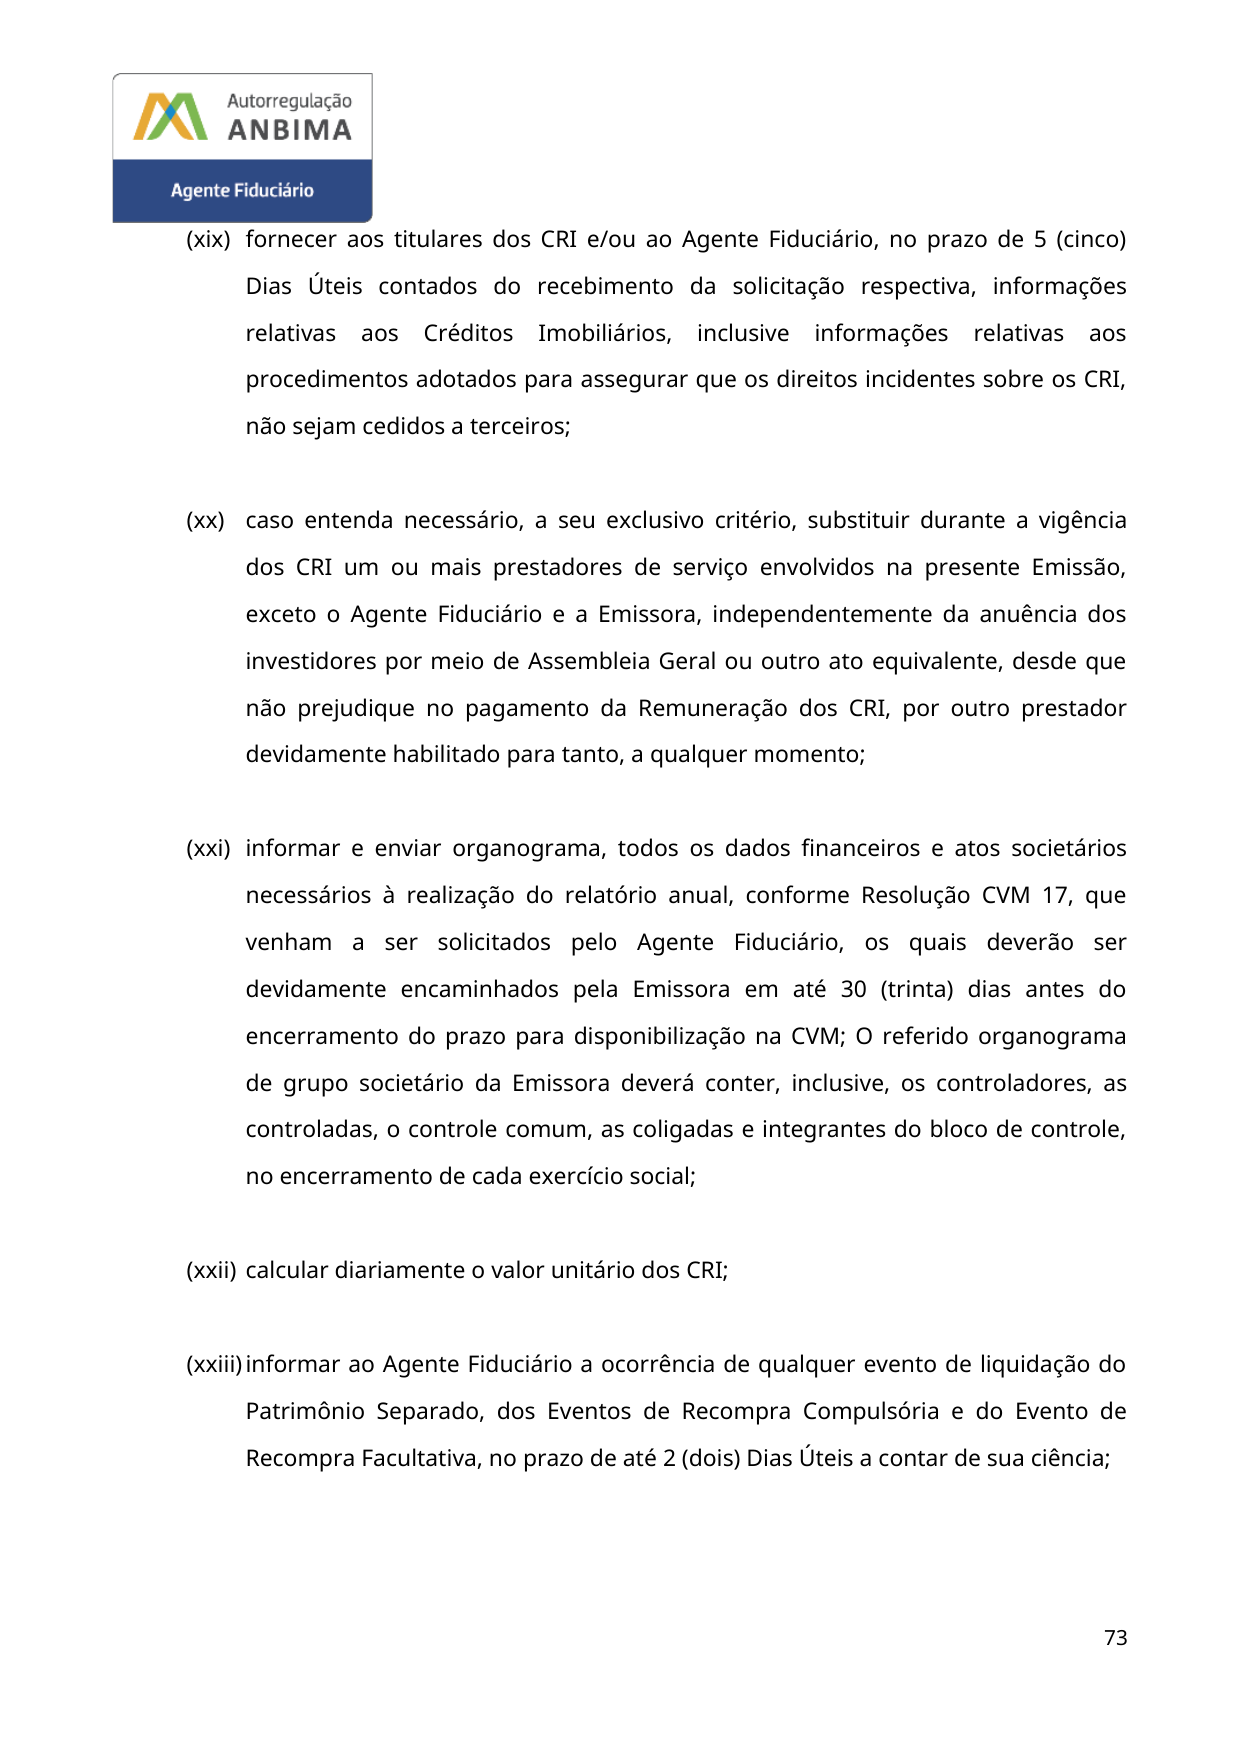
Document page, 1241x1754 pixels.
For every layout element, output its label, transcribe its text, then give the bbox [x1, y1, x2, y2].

picture [112, 73, 373, 223]
list informar e enviar organograma, todos os dados financeiros e atos societários necessários à realização do relatório anual, conforme Resolução CVM 17, que venham a ser solicitados pelo Agente Fiduciário, os quais deverão ser devidamente encaminhados pela Emissora em até 30 (trinta) dias antes do encerramento do prazo para disponibilização na CVM; O referido organograma de grupo societário da Emissora deverá conter, inclusive, os controladores, as controladas, o controle comum, as coligadas e integrantes do bloco de controle, no encerramento de cada exercício social; [186, 832, 1128, 1192]
list fornecer aos titulares dos CRI e/ou ao Agente Fiduciário, no prazo de 5 (cinco) Dias Úteis contados do recebimento da solicitação respectiva, informações relativas aos Créditos Imobiliários, inclusive informações relativas aos procedimentos adotados para assegurar que os direitos incidentes sobre os CRI, não sejam cedidos a terceiros; [186, 223, 1128, 442]
list caso entenda necessário, a seu exclusivo critério, substituir durante a vigência dos CRI um ou mais prestadores de serviço envolvidos na presente Emissão, exceto o Agente Fiduciário e a Emissora, independentemente da anuência dos investidores por meio de Assembleia Geral ou outro ato equivalente, desde que não prejudique no pagamento da Remuneração dos CRI, por outro prestador devidamente habilitado para tanto, a qualquer momento; [186, 504, 1128, 770]
list informar ao Agente Fiduciário a ocorrência de qualquer evento de liquidação do Patrimônio Separado, dos Eventos de Recompra Compulsória e do Evento de Recompra Facultativa, no prazo de até 2 (dois) Dias Úteis a contar de sua ciência; [186, 1348, 1128, 1473]
list calcular diariamente o valor unitário dos CRI; [186, 1254, 1128, 1285]
